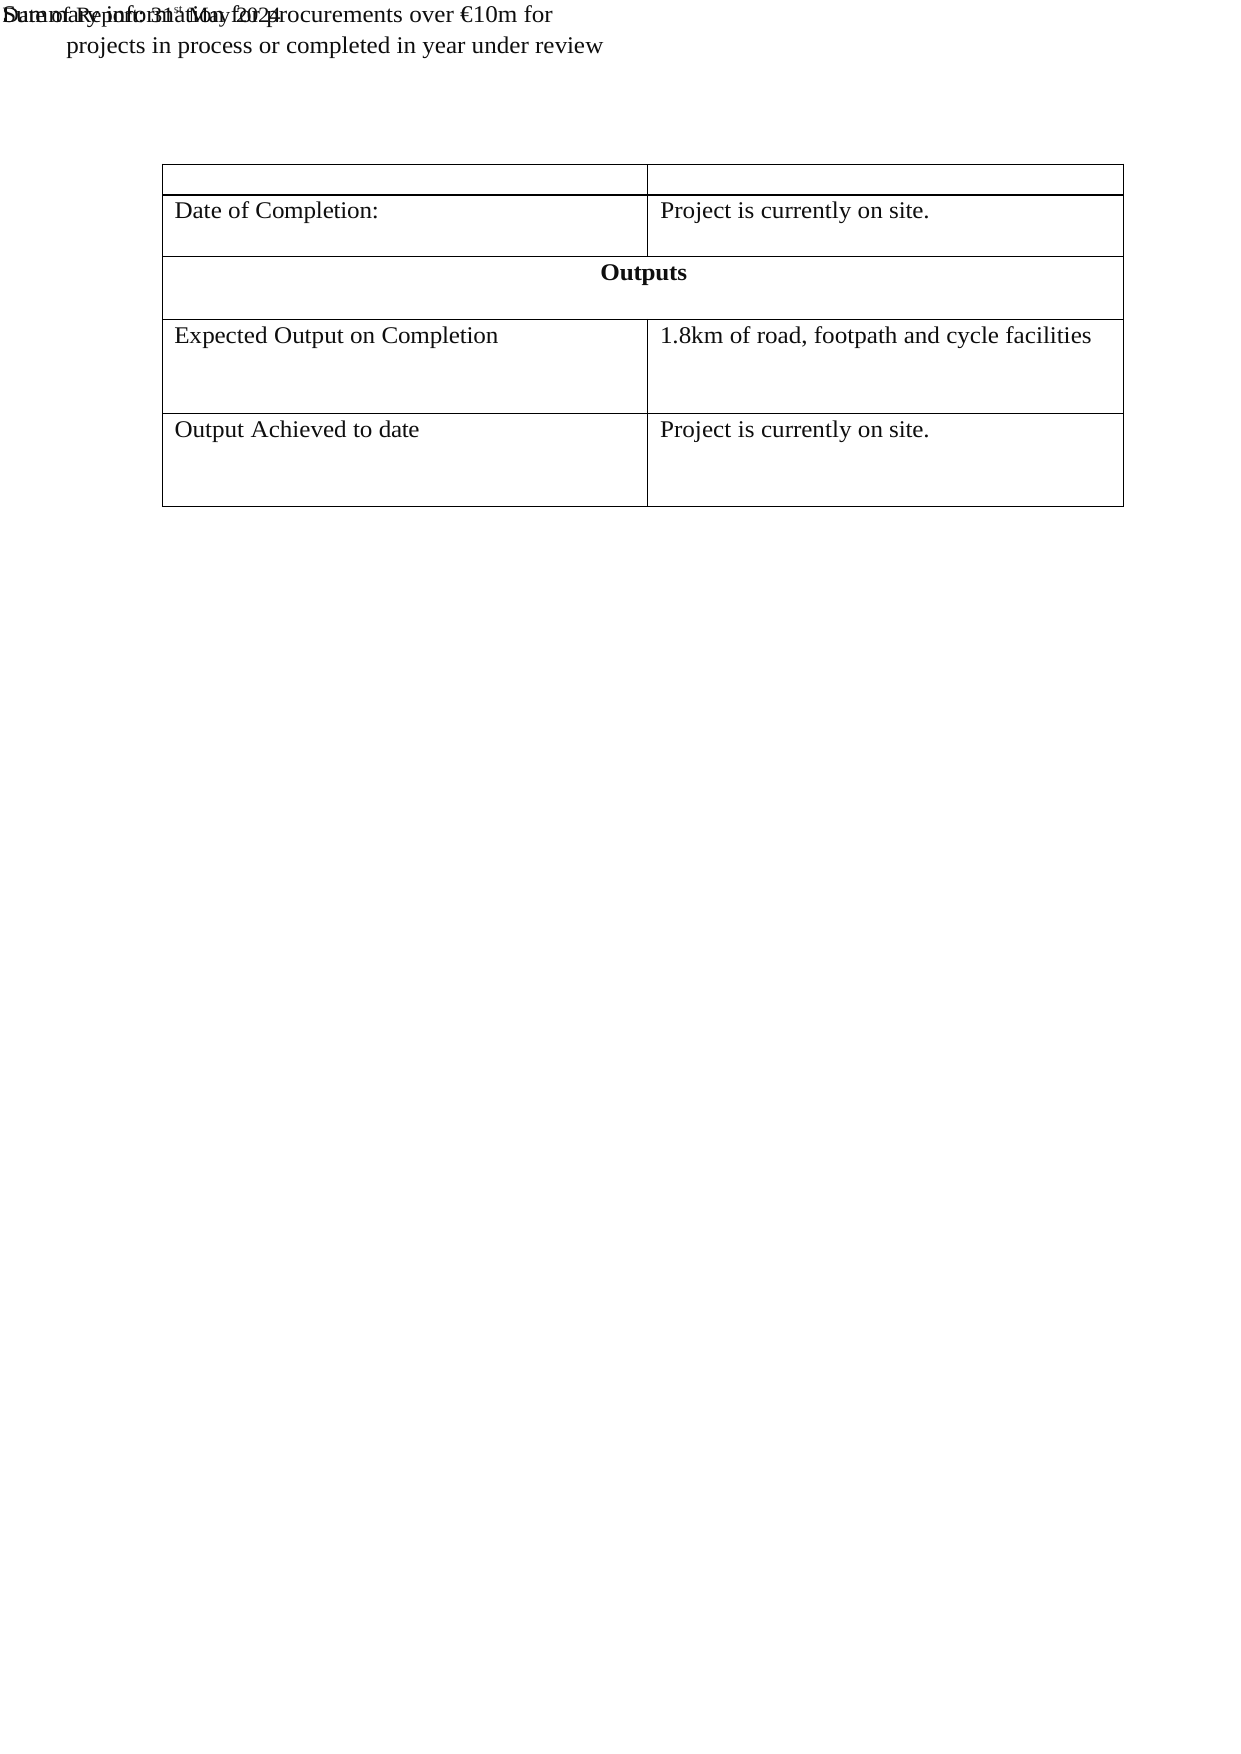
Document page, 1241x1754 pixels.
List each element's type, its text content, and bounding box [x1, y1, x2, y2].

table_cell Expected Output on Completion [163, 320, 647, 412]
table_header [163, 165, 647, 194]
table_header [648, 165, 1123, 194]
table_cell Project is currently on site. [648, 414, 1123, 506]
table_cell 1.8km of road, footpath and cycle facilities [648, 320, 1123, 412]
table_cell Date of Completion: [163, 196, 647, 256]
table_cell Output Achieved to date [163, 414, 647, 506]
table_cell Project is currently on site. [648, 196, 1123, 256]
table_cell Outputs [163, 257, 1123, 319]
